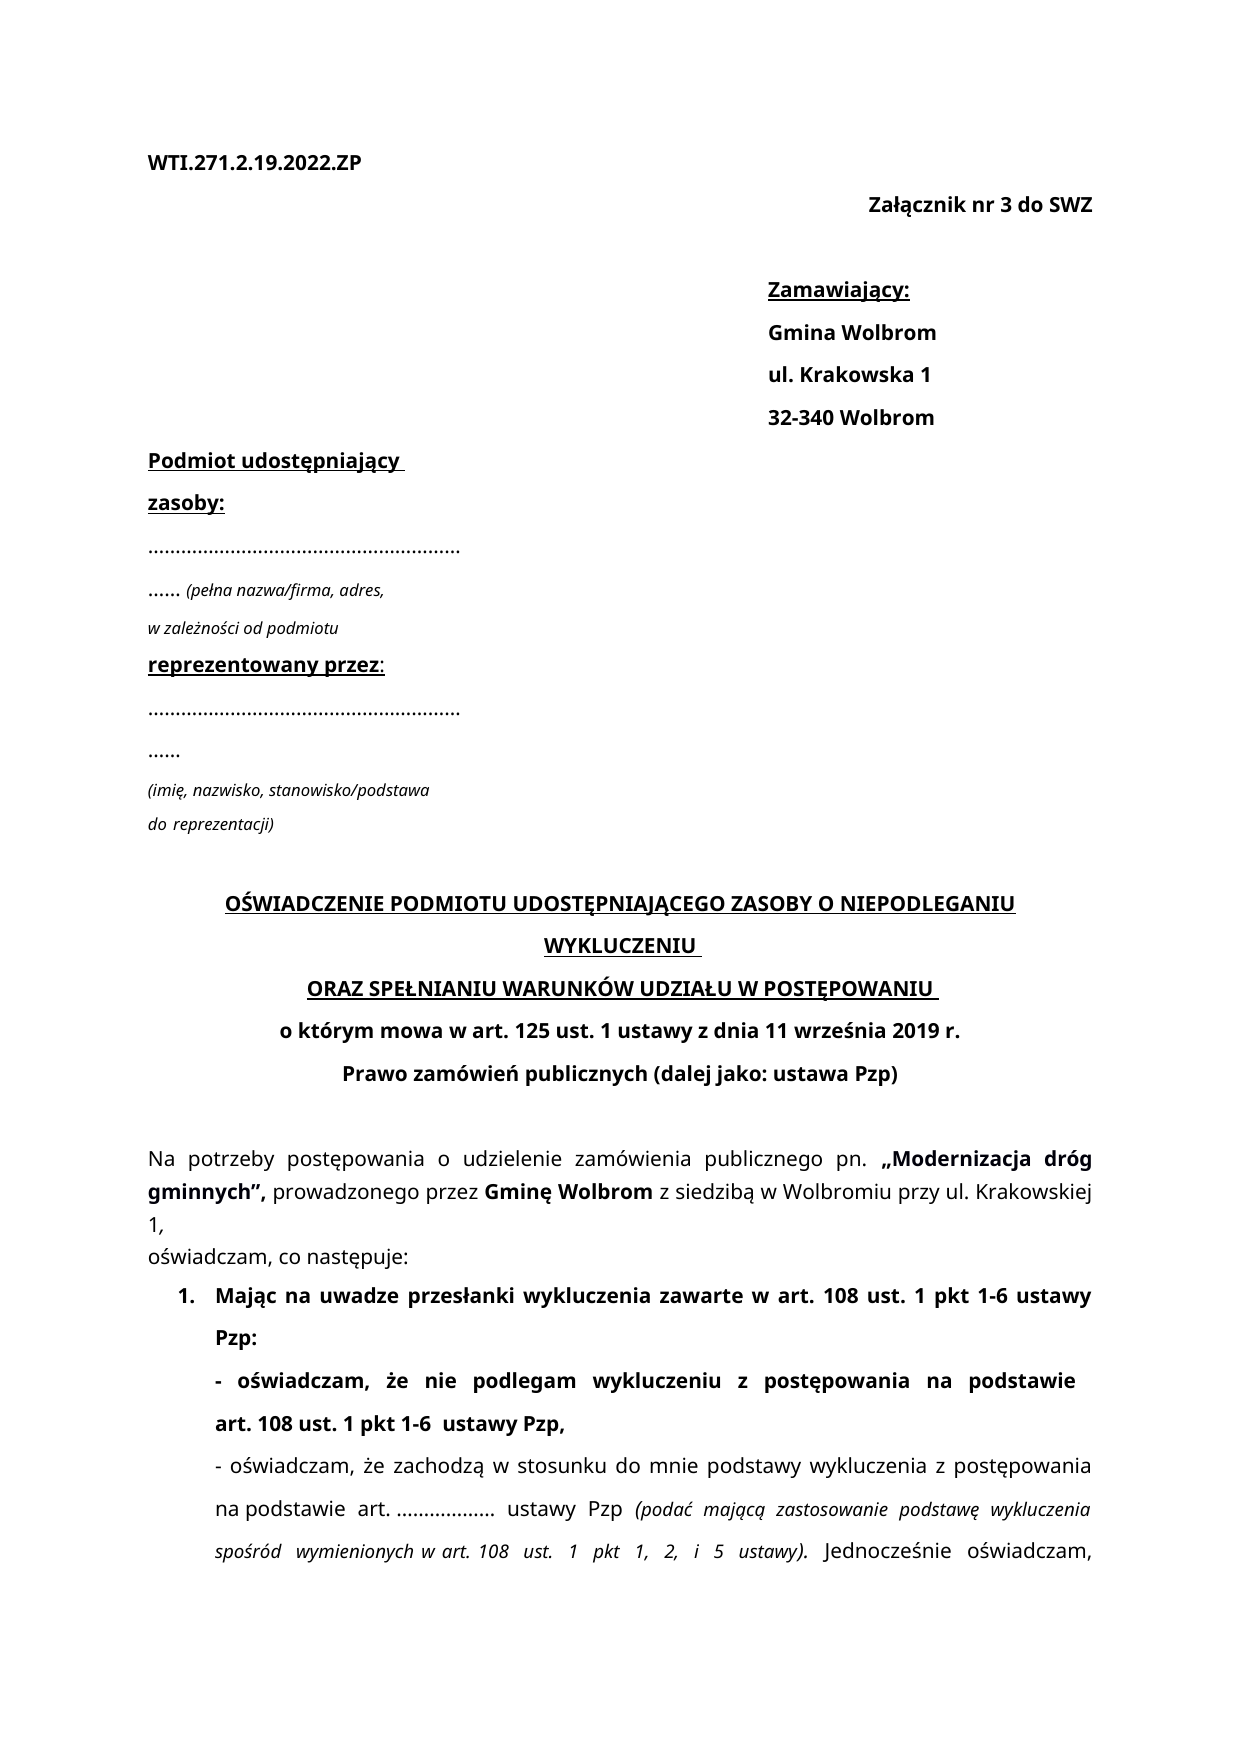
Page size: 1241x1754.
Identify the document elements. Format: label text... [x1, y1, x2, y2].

text Załącznik nr 3 do SWZ [694, 190, 1093, 219]
text OŚWIADCZENIE PODMIOTU UDOSTĘPNIAJĄCEGO ZASOBY O NIEPODLEGANIU WYKLUCZENIU [148, 889, 1093, 960]
text - oświadczam, że nie podlegam wykluczeniu z postępowania na podstawie art. 108 ust. 1 pkt 1-6 ustawy Pzp, [215, 1366, 1093, 1437]
text Na potrzeby postępowania o udzielenie zamówienia publicznego pn. „Modernizacja dróg gminnych”, prowadzonego przez Gminę Wolbrom z siedzibą w Wolbromiu przy ul. Krakowskiej 1, oświadczam, co następuje: [148, 1144, 1093, 1271]
text ul. Krakowska 1 [768, 361, 1093, 389]
text ……………………………………………………… [148, 693, 472, 764]
text (imię, nazwisko, stanowisko/podstawa do reprezentacji) [148, 778, 472, 835]
text ……………………………………………………… (pełna nazwa/firma, adres, [148, 531, 472, 602]
text ORAZ SPEŁNIANIU WARUNKÓW UDZIAŁU W POSTĘPOWANIU [148, 974, 1093, 1002]
text Podmiot udostępniający zasoby: [148, 446, 472, 517]
text Gmina Wolbrom [768, 318, 1093, 346]
text Prawo zamówień publicznych (dalej jako: ustawa Pzp) [148, 1059, 1093, 1088]
list Mając na uwadze przesłanki wykluczenia zawarte w art. 108 ust. 1 pkt 1-6 ustawy Pzp: [177, 1281, 1093, 1352]
text WTI.271.2.19.2022.ZP [148, 148, 1093, 176]
text w zależności od podmiotu [148, 616, 472, 639]
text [215, 1451, 1093, 1565]
text o którym mowa w art. 125 ust. 1 ustawy z dnia 11 września 2019 r. [148, 1017, 1093, 1045]
text 32-340 Wolbrom [768, 403, 1093, 432]
text Zamawiający: [694, 275, 1093, 304]
text reprezentowany przez: [148, 650, 1093, 679]
